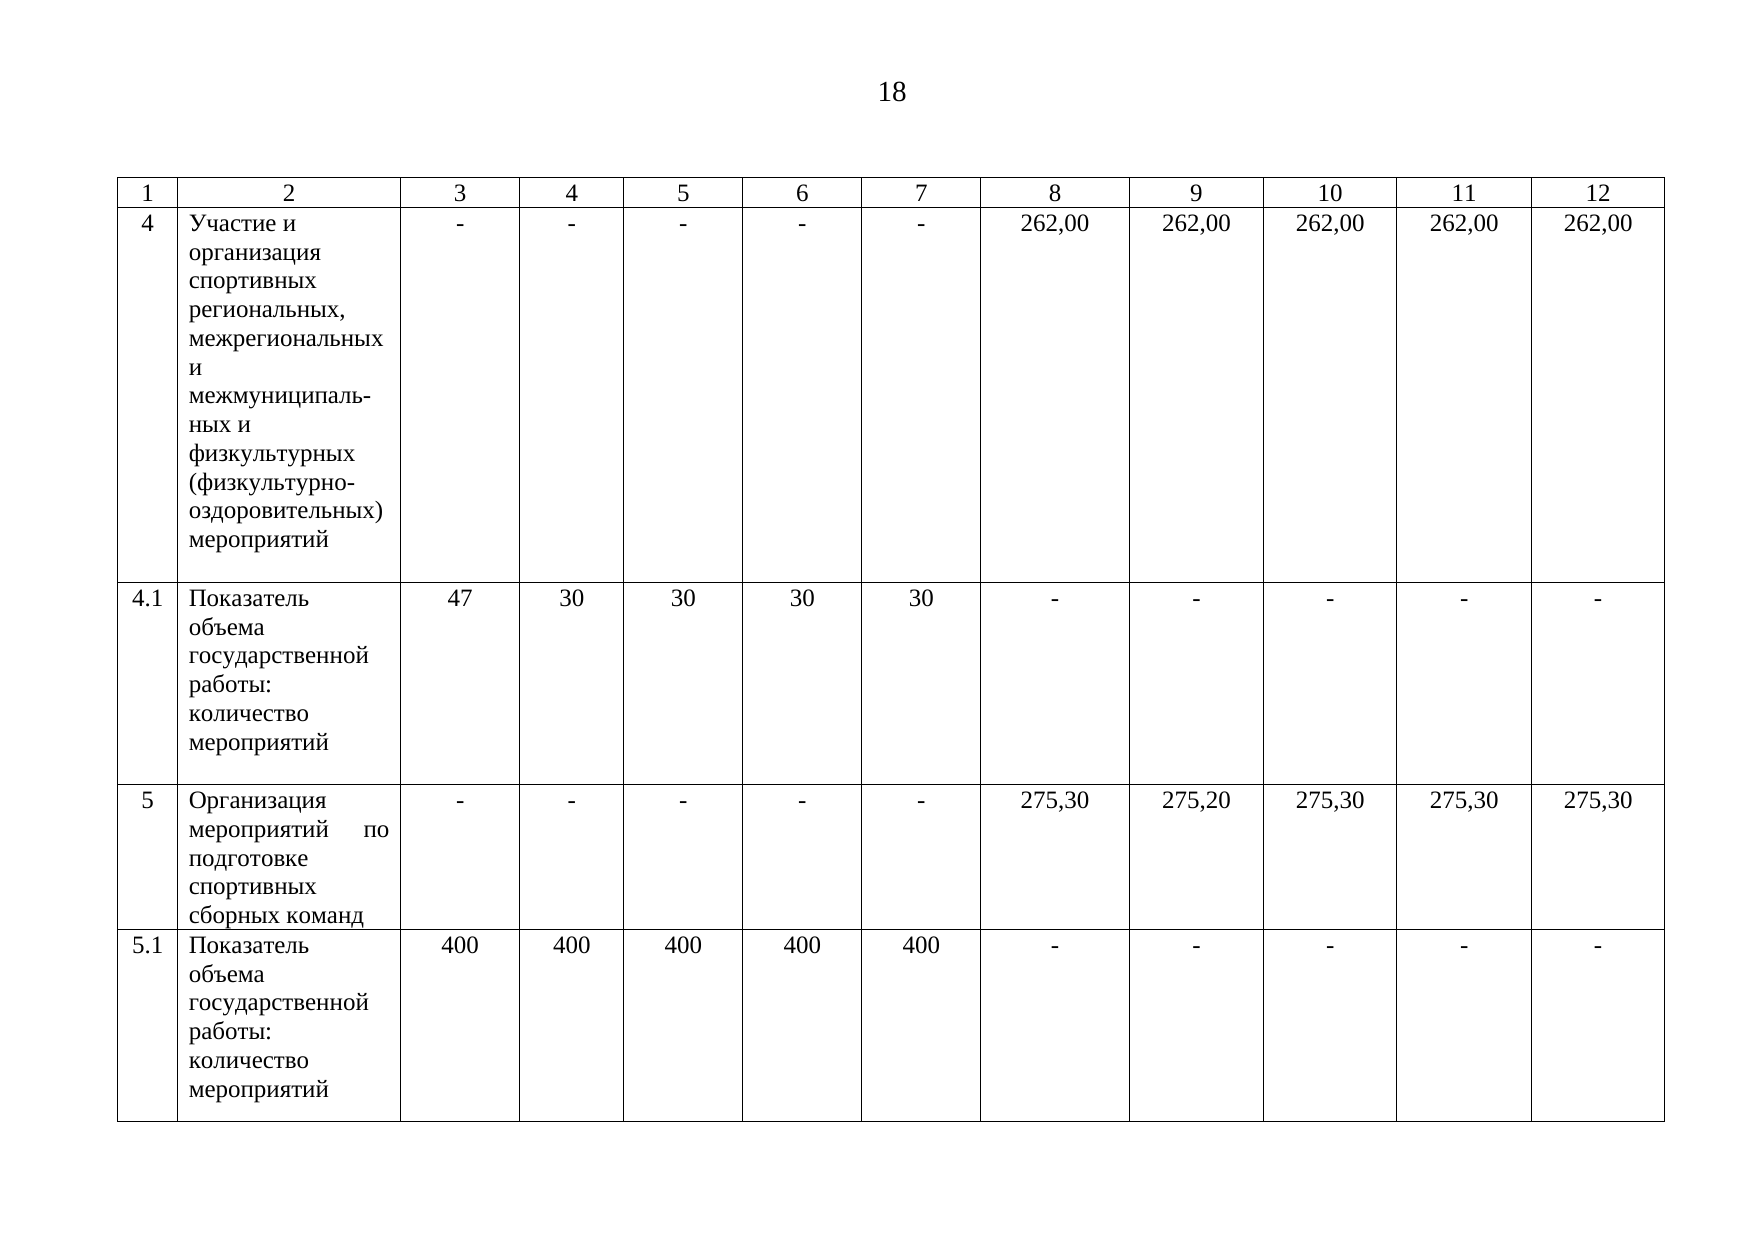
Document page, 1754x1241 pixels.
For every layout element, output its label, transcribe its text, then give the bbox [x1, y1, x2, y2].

table_cell 400 [743, 930, 861, 1121]
table_cell - [862, 208, 980, 582]
table_cell 275,20 [1130, 785, 1263, 929]
table_cell 275,30 [981, 785, 1129, 929]
table_cell - [520, 208, 623, 582]
table_cell 30 [743, 583, 861, 784]
table_cell 275,30 [1532, 785, 1664, 929]
table_cell 262,00 [1532, 208, 1664, 582]
table_cell - [520, 785, 623, 929]
table_cell 275,30 [1264, 785, 1396, 929]
table_cell - [743, 208, 861, 582]
table_cell Показатель объема государственной работы: количество мероприятий [178, 930, 400, 1121]
table_cell - [401, 785, 519, 929]
table_cell - [743, 785, 861, 929]
table_cell - [624, 208, 742, 582]
table_cell - [1130, 583, 1263, 784]
table_cell - [1264, 930, 1396, 1121]
table_cell 30 [862, 583, 980, 784]
table_cell 262,00 [1264, 208, 1396, 582]
table_cell - [981, 930, 1129, 1121]
table_cell 47 [401, 583, 519, 784]
table_cell - [1397, 930, 1531, 1121]
table_cell - [981, 583, 1129, 784]
table_cell 275,30 [1397, 785, 1531, 929]
table_cell 4.1 [118, 583, 177, 784]
table_cell - [862, 785, 980, 929]
table_cell 400 [401, 930, 519, 1121]
table_cell 400 [624, 930, 742, 1121]
table_cell - [624, 785, 742, 929]
table_cell 262,00 [1397, 208, 1531, 582]
table_cell 400 [520, 930, 623, 1121]
table_cell - [1130, 930, 1263, 1121]
table_cell - [1397, 583, 1531, 784]
table_cell 262,00 [981, 208, 1129, 582]
table_cell 5.1 [118, 930, 177, 1121]
table_cell 4 [118, 208, 177, 582]
table_cell - [1532, 930, 1664, 1121]
table_cell 5 [118, 785, 177, 929]
table_cell 30 [624, 583, 742, 784]
table_cell 400 [862, 930, 980, 1121]
table_cell - [1532, 583, 1664, 784]
table_cell - [1264, 583, 1396, 784]
table_cell - [401, 208, 519, 582]
table_cell 30 [520, 583, 623, 784]
table_cell 262,00 [1130, 208, 1263, 582]
